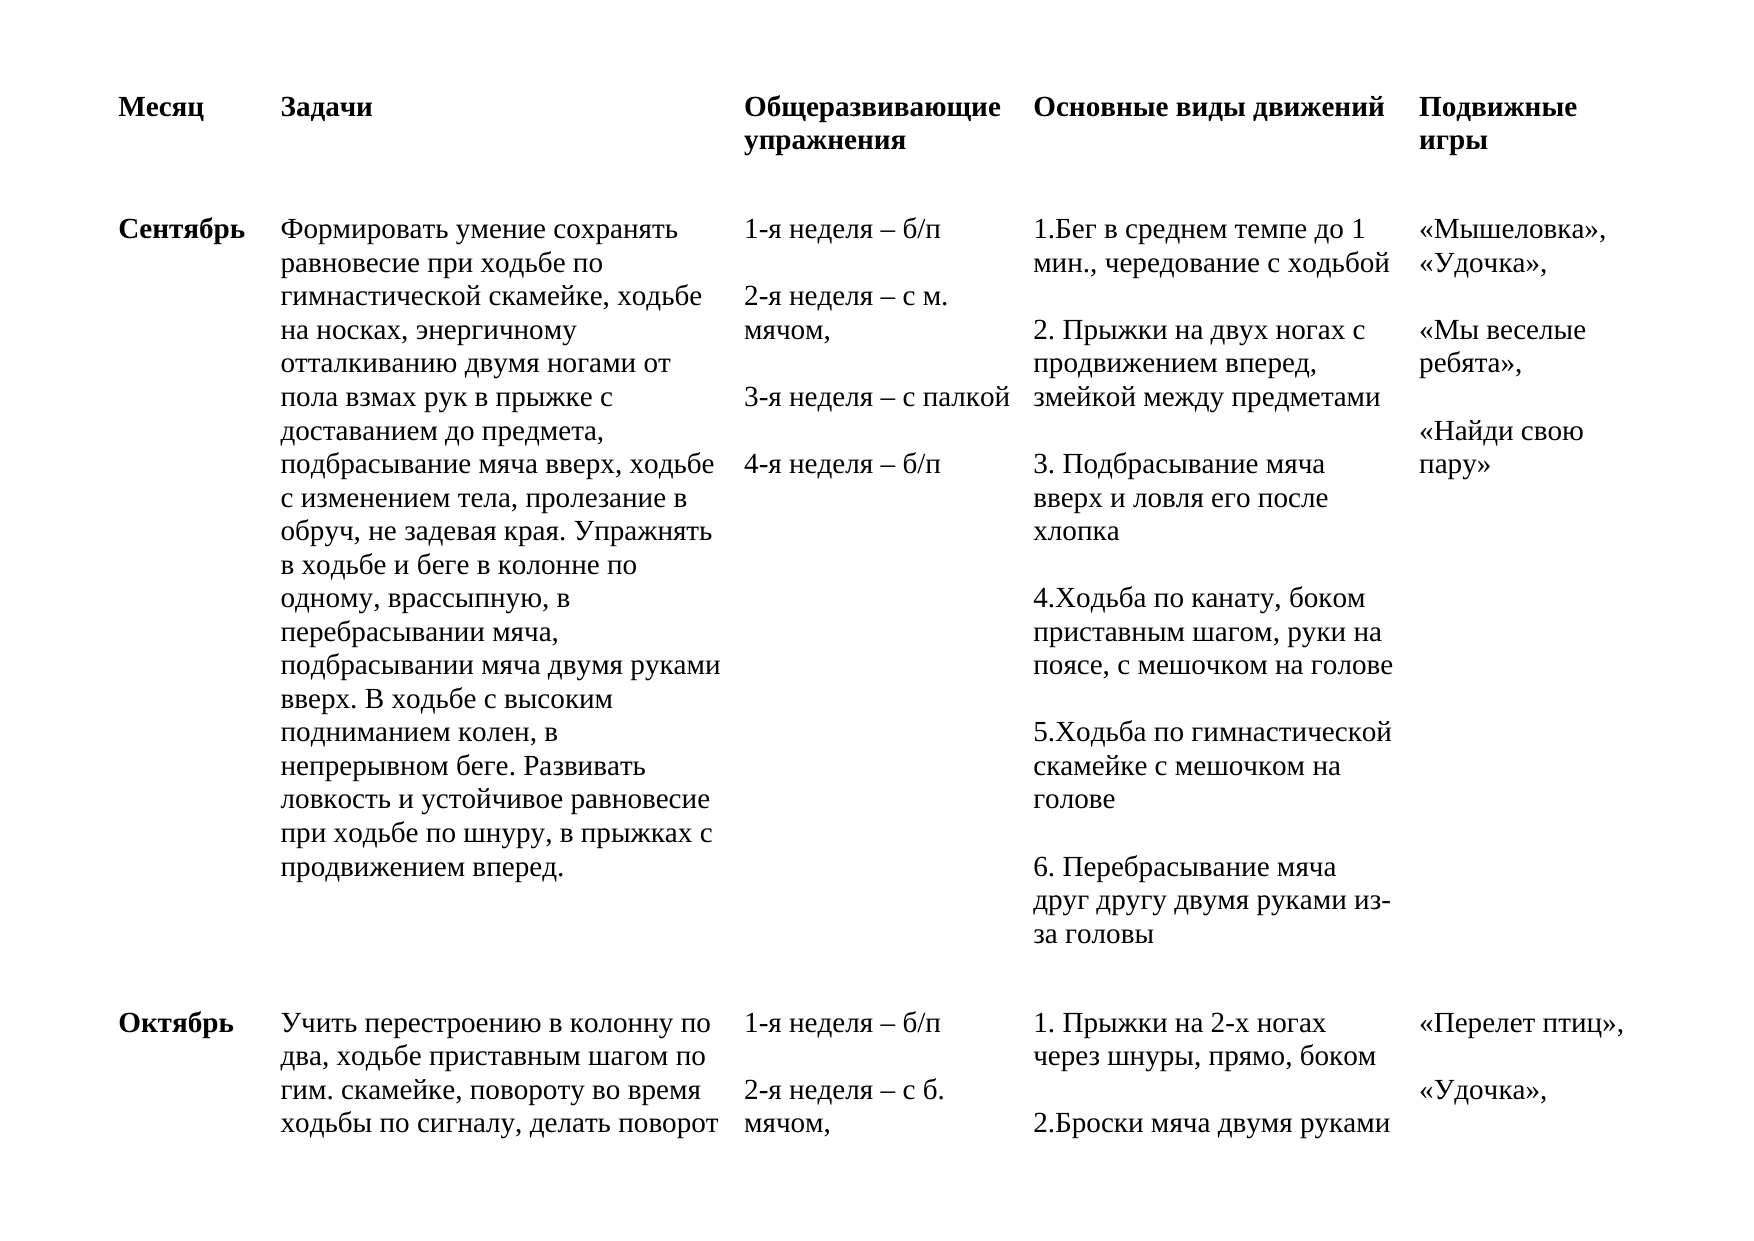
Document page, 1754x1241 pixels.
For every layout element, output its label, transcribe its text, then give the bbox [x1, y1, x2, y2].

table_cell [1408, 960, 1648, 1150]
table_header Задачи [269, 44, 733, 167]
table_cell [269, 960, 733, 1150]
table_cell 1.Бег в среднем темпе до 1 мин., чередование с ходьбой 2. Прыжки на двух ногах с продвижением вперед, змейкой между предметами 3. Подбрасывание мяча вверх и ловля его после хлопка 4.Ходьба по канату, боком приставным шагом, руки на поясе, с мешочком на голове 5.Ходьба по гимнастической скамейке с мешочком на голове 6. Перебрасывание мяча друг другу двумя руками из-за головы [1022, 167, 1408, 960]
table_cell Сентябрь [107, 167, 269, 960]
table_cell 1-я неделя – б/п 2-я неделя – с м. мячом, 3-я неделя – с палкой 4-я неделя – б/п [733, 167, 1022, 960]
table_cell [733, 960, 1022, 1150]
table_cell Октябрь [107, 960, 269, 1150]
table_header Подвижные игры [1408, 44, 1648, 167]
table_cell «Мышеловка», «Удочка», «Мы веселые ребята», «Найди свою пару» [1408, 167, 1648, 960]
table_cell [1022, 960, 1408, 1150]
table_cell Формировать умение сохранять равновесие при ходьбе по гимнастической скамейке, ходьбе на носках, энергичному отталкиванию двумя ногами от пола взмах рук в прыжке с доставанием до предмета, подбрасывание мяча вверх, ходьбе с изменением тела, пролезание в обруч, не задевая края. Упражнять в ходьбе и беге в колонне по одному, врассыпную, в перебрасывании мяча, подбрасывании мяча двумя руками вверх. В ходьбе с высоким подниманием колен, в непрерывном беге. Развивать ловкость и устойчивое равновесие при ходьбе по шнуру, в прыжках с продвижением вперед. [269, 167, 733, 960]
table_header Общеразвивающие упражнения [733, 44, 1022, 167]
table_header Основные виды движений [1022, 44, 1408, 167]
table_header Месяц [107, 44, 269, 167]
